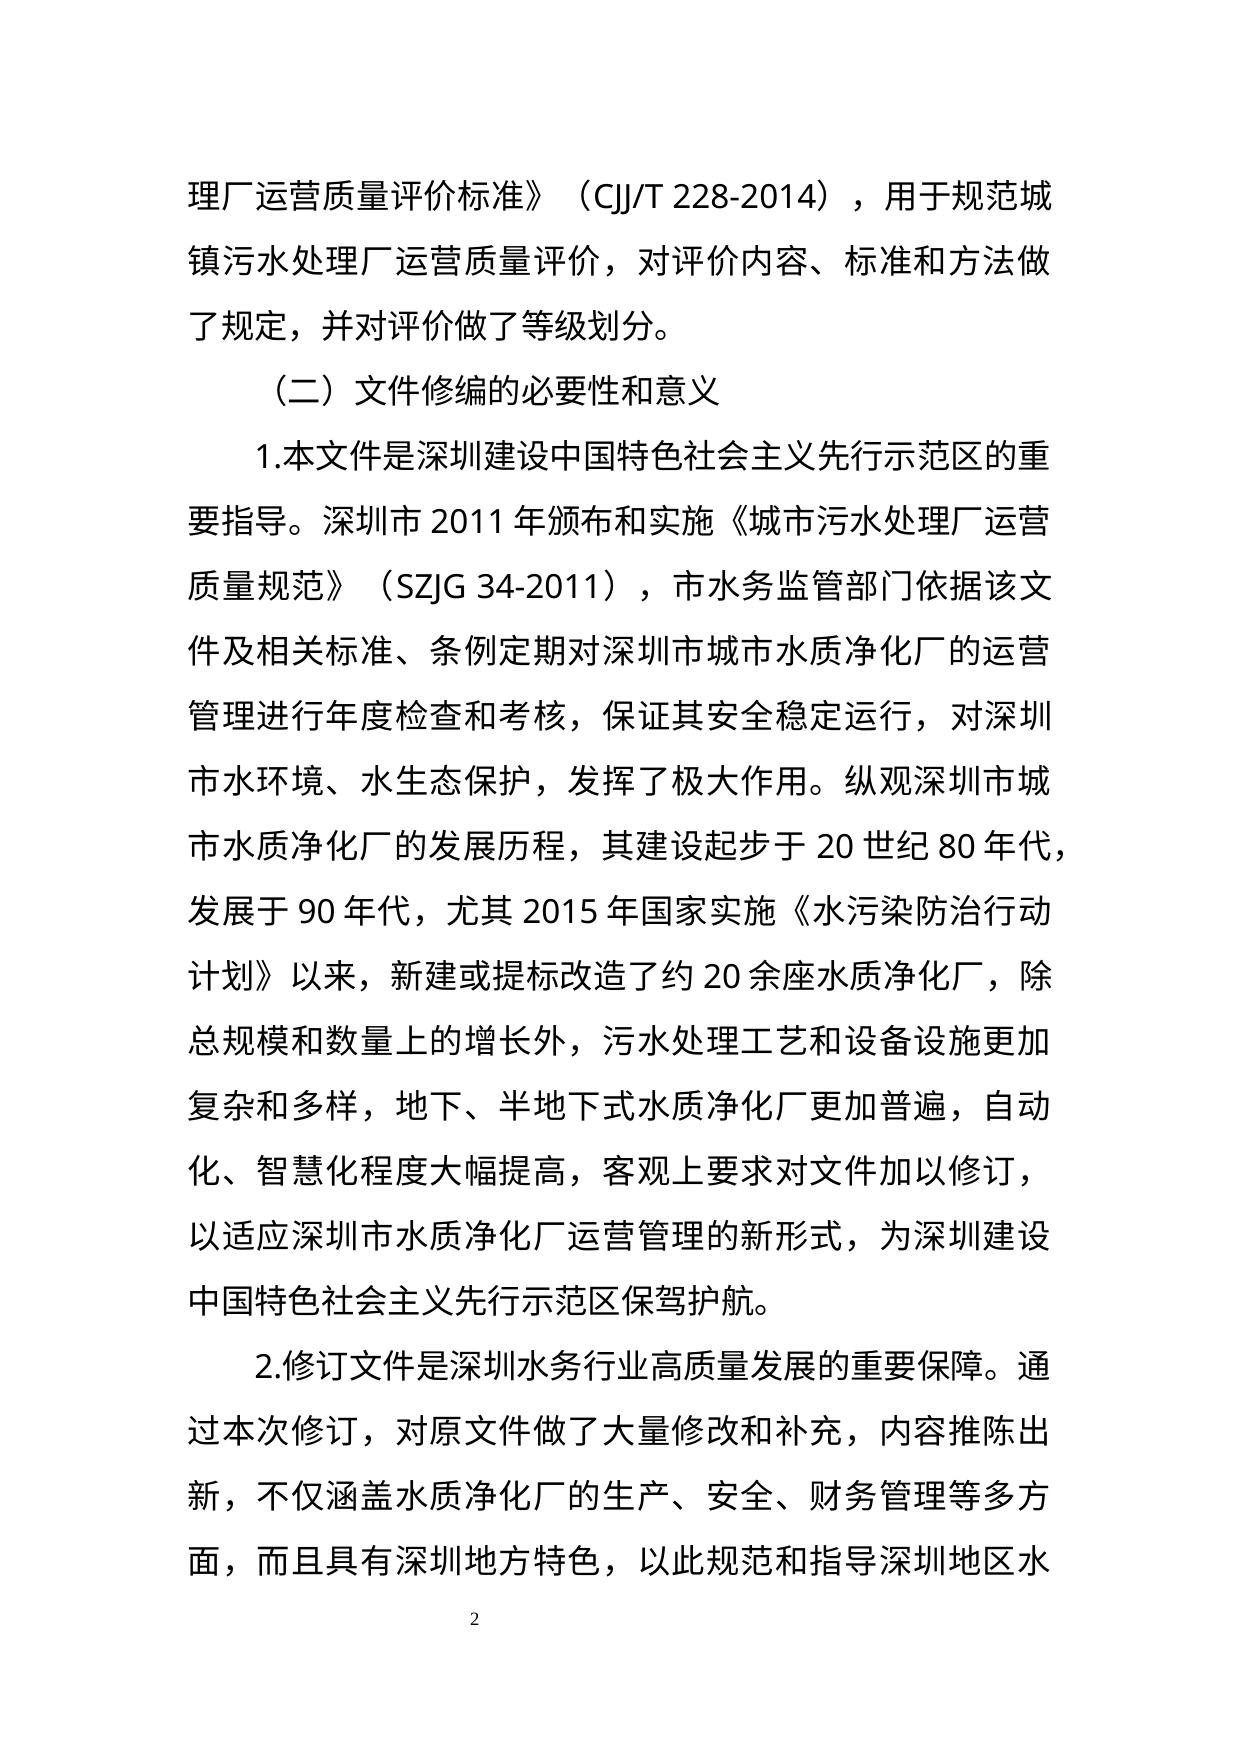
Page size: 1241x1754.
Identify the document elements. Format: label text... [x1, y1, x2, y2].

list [187, 162, 1053, 357]
list （二）文件修编的必要性和意义 [187, 357, 1053, 422]
list 1.本文件是深圳建设中国特色社会主义先行示范区的重要指导。深圳市2011年颁布和实施《城市污水处理厂运营质量规范》（SZJG 34-2011），市水务监管部门依据该文件及相关标准、条例定期对深圳市城市水质净化厂的运营管理进行年度检查和考核，保证其安全稳定运行，对深圳市水环境、水生态保护，发挥了极大作用。纵观深圳市城市水质净化厂的发展历程，其建设起步于20世纪80年代，发展于90年代，尤其2015年国家实施《水污染防治行动计划》以来，新建或提标改造了约20余座水质净化厂，除总规模和数量上的增长外，污水处理工艺和设备设施更加复杂和多样，地下、半地下式水质净化厂更加普遍，自动化、智慧化程度大幅提高，客观上要求对文件加以修订，以适应深圳市水质净化厂运营管理的新形式，为深圳建设中国特色社会主义先行示范区保驾护航。 [187, 422, 1053, 1332]
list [187, 1332, 1053, 1592]
